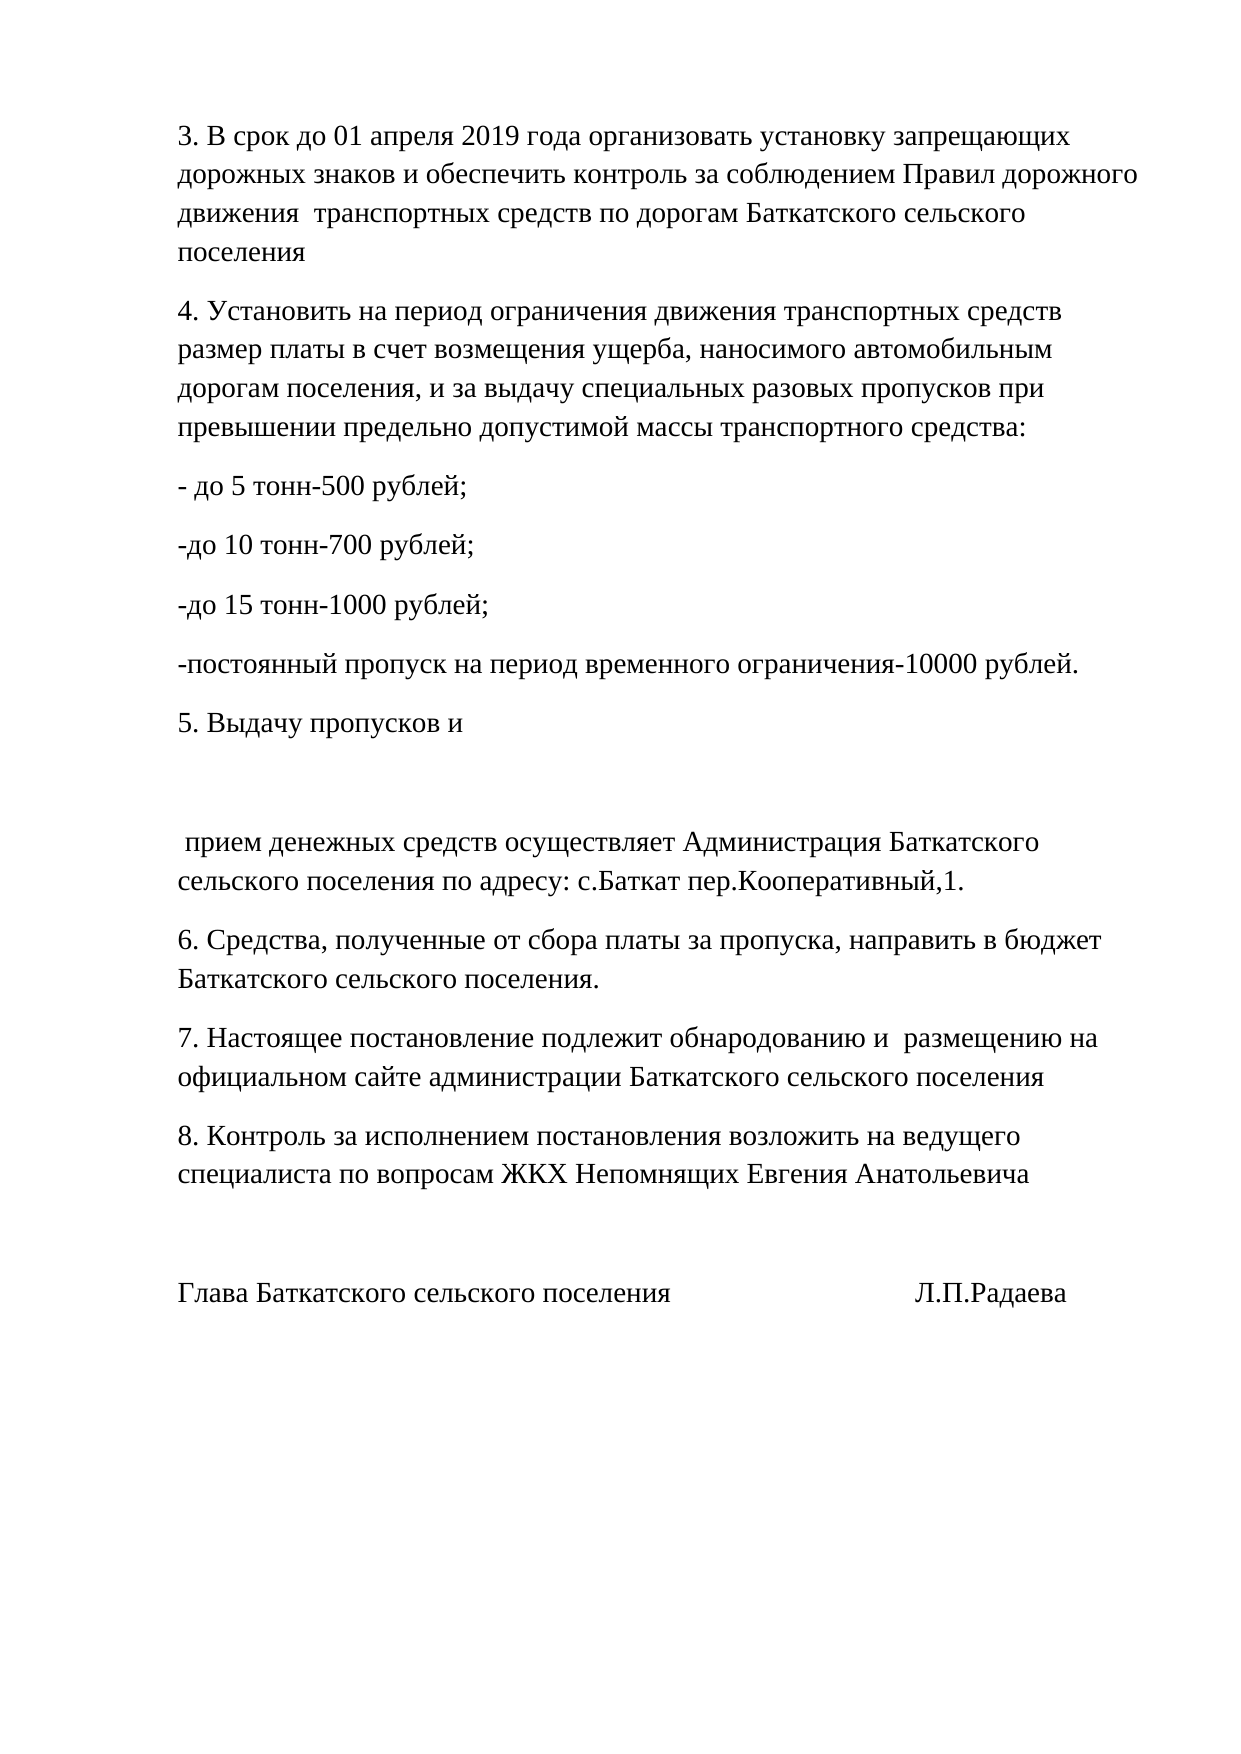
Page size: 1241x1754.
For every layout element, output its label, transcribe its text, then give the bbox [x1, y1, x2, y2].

text -постоянный пропуск на период временного ограничения-10000 рублей. [177, 646, 1152, 680]
text прием денежных средств осуществляет Администрация Баткатского сельского поселения по адресу: с.Баткат пер.Кооперативный,1. [177, 824, 1152, 896]
text 5. Выдачу пропусков и [177, 706, 1152, 739]
text 3. В срок до 01 апреля 2019 года организовать установку запрещающих дорожных знаков и обеспечить контроль за соблюдением Правил дорожного движения транспортных средств по дорогам Баткатского сельского поселения [177, 118, 1152, 267]
text 6. Средства, полученные от сбора платы за пропуска, направить в бюджет Баткатского сельского поселения. [177, 922, 1152, 994]
text Глава Баткатского сельского поселения Л.П.Радаева [177, 1275, 1152, 1309]
text -до 15 тонн-1000 рублей; [177, 587, 1152, 620]
text -до 10 тонн-700 рублей; [177, 527, 1152, 561]
text 7. Настоящее постановление подлежит обнародованию и размещению на официальном сайте администрации Баткатского сельского поселения [177, 1020, 1152, 1092]
text 8. Контроль за исполнением постановления возложить на ведущего специалиста по вопросам ЖКХ Непомнящих Евгения Анатольевича [177, 1118, 1152, 1190]
text - до 5 тонн-500 рублей; [177, 468, 1152, 502]
text 4. Установить на период ограничения движения транспортных средств размер платы в счет возмещения ущерба, наносимого автомобильным дорогам поселения, и за выдачу специальных разовых пропусков при превышении предельно допустимой массы транспортного средства: [177, 293, 1152, 442]
